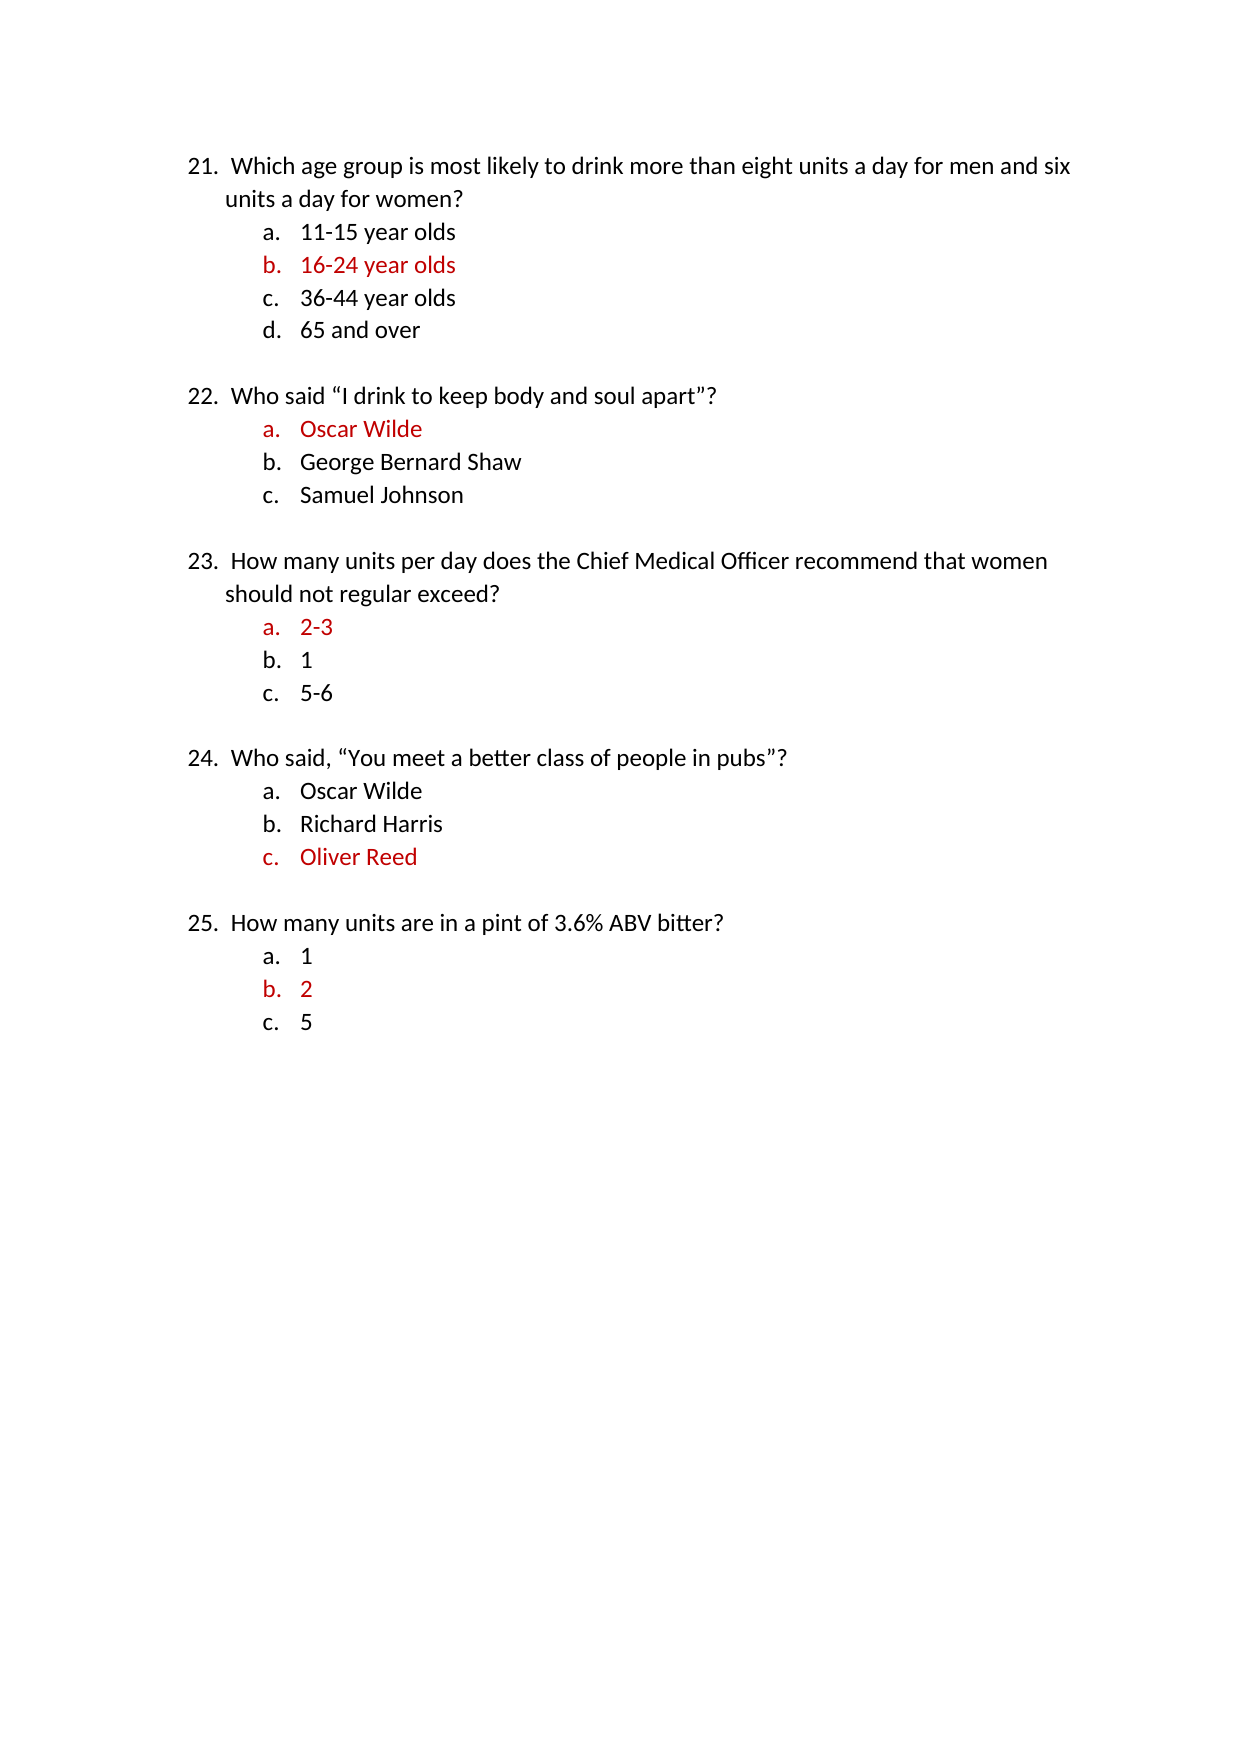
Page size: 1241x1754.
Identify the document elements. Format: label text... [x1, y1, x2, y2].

list How many units per day does the Chief Medical Officer recommend that women should not regular exceed? [187, 545, 1090, 608]
list How many units are in a pint of 3.6% ABV bitter? [187, 907, 1090, 938]
list Samuel Johnson [262, 479, 1090, 510]
list Oliver Reed [262, 841, 1090, 872]
list 1 [262, 644, 1090, 674]
list Richard Harris [262, 808, 1090, 839]
list 65 and over [262, 314, 1090, 345]
list 5 [262, 1006, 1090, 1036]
list Oscar Wilde [262, 413, 1090, 444]
list Which age group is most likely to drink more than eight units a day for men and six units a day for women? [187, 150, 1090, 213]
list 5-6 [262, 677, 1090, 707]
list Who said, “You meet a better class of people in pubs”? [187, 742, 1090, 773]
list George Bernard Shaw [262, 446, 1090, 477]
list 36-44 year olds [262, 282, 1090, 312]
list 11-15 year olds [262, 216, 1090, 246]
list 1 [262, 940, 1090, 971]
list 16-24 year olds [262, 249, 1090, 279]
list Who said “I drink to keep body and soul apart”? [187, 380, 1090, 411]
list 2-3 [262, 611, 1090, 641]
list Oscar Wilde [262, 775, 1090, 806]
list 2 [262, 973, 1090, 1003]
